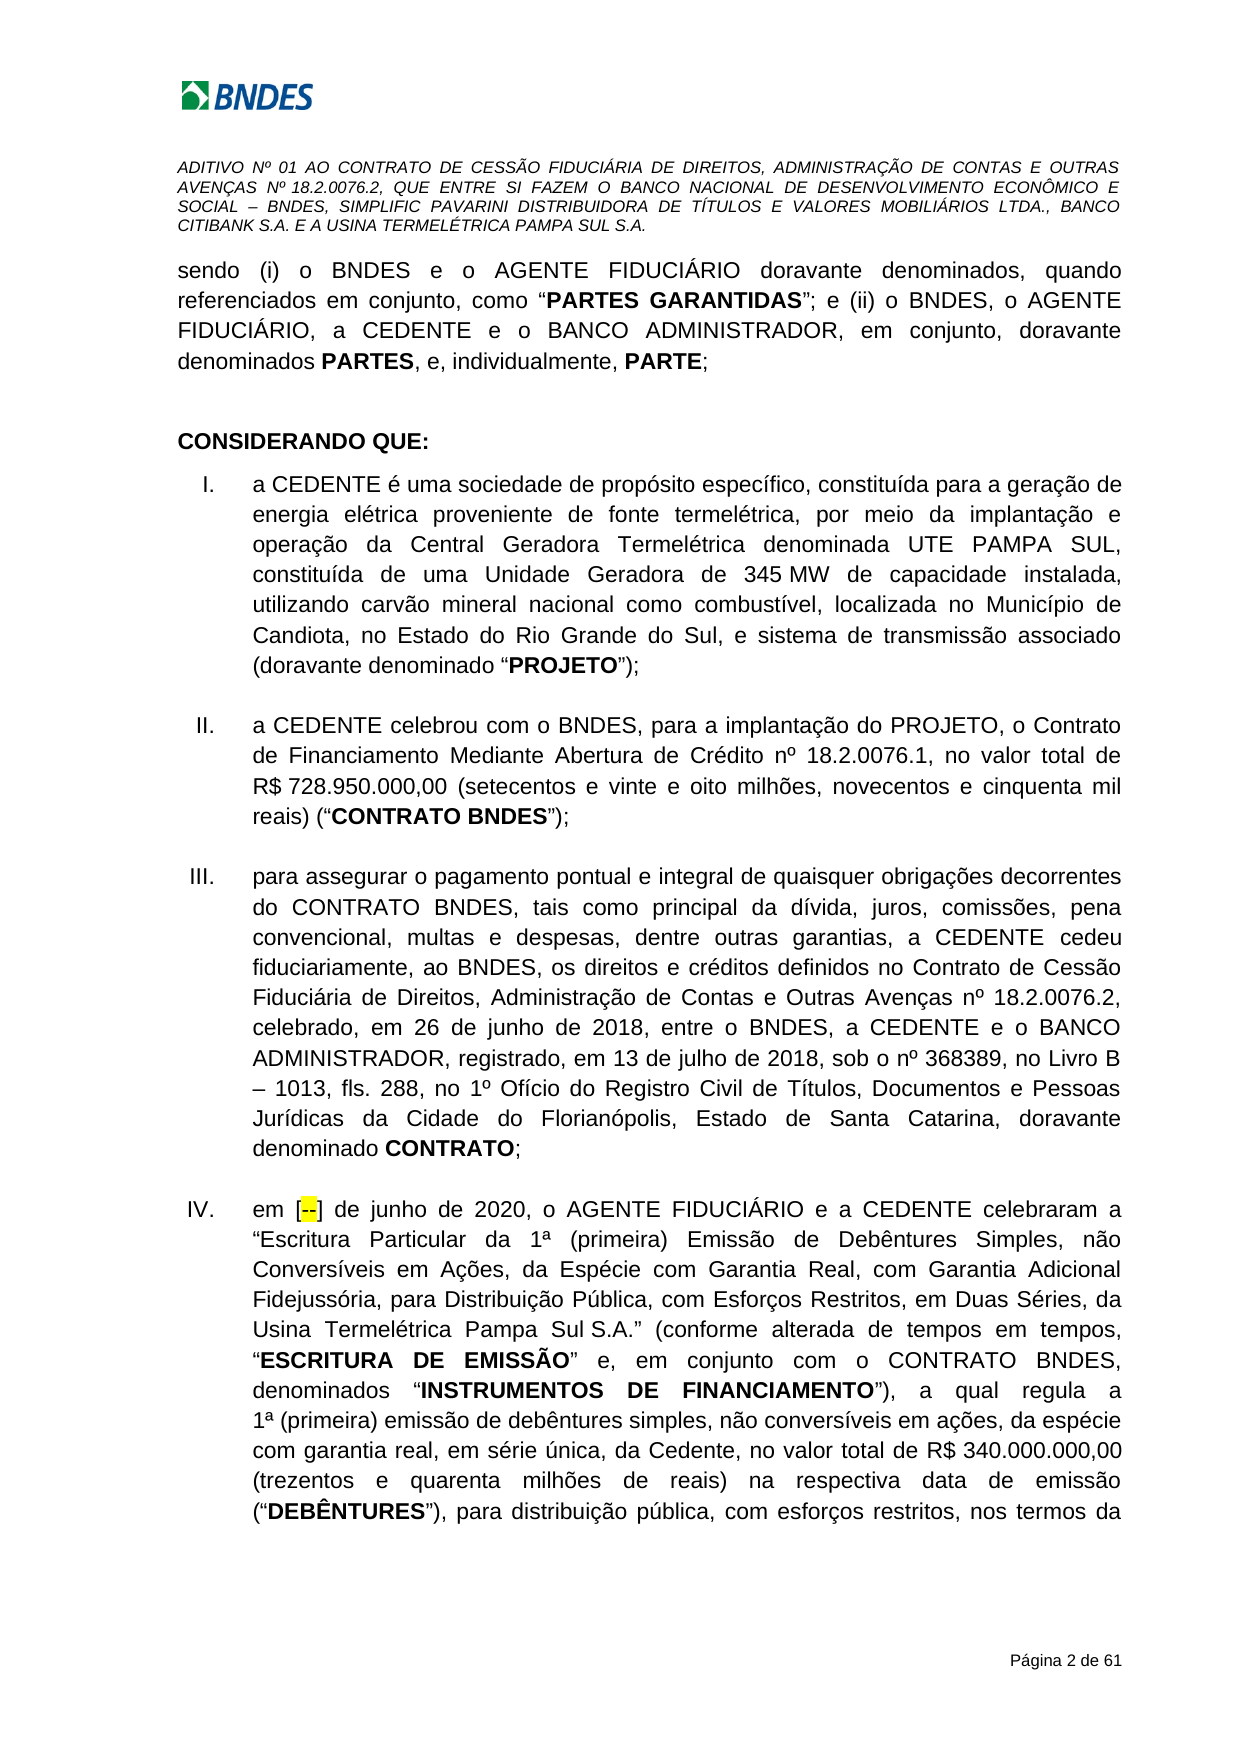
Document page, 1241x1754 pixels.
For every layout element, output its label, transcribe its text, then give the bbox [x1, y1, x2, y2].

list a CEDENTE é uma sociedade de propósito específico, constituída para a geração de energia elétrica proveniente de fonte termelétrica, por meio da implantação e operação da Central Geradora Termelétrica denominada UTE PAMPA SUL, constituída de uma Unidade Geradora de 345 MW de capacidade instalada, utilizando carvão mineral nacional como combustível, localizada no Município de Candiota, no Estado do Rio Grande do Sul, e sistema de transmissão associado (doravante denominado “PROJETO”); [215, 471, 1122, 678]
text sendo (i) o BNDES e o AGENTE FIDUCIÁRIO doravante denominados, quando referenciados em conjunto, como “PARTES GARANTIDAS”; e (ii) o BNDES, o AGENTE FIDUCIÁRIO, a CEDENTE e o BANCO ADMINISTRADOR, em conjunto, doravante denominados PARTES, e, individualmente, PARTE; [177, 257, 1122, 374]
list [215, 1196, 1122, 1524]
list para assegurar o pagamento pontual e integral de quaisquer obrigações decorrentes do CONTRATO BNDES, tais como principal da dívida, juros, comissões, pena convencional, multas e despesas, dentre outras garantias, a CEDENTE cedeu fiduciariamente, ao BNDES, os direitos e créditos definidos no Contrato de Cessão Fiduciária de Direitos, Administração de Contas e Outras Avenças nº 18.2.0076.2, celebrado, em 26 de junho de 2018, entre o BNDES, a CEDENTE e o BANCO ADMINISTRADOR, registrado, em 13 de julho de 2018, sob o nº 368389, no Livro B – 1013, fls. 288, no 1º Ofício do Registro Civil de Títulos, Documentos e Pessoas Jurídicas da Cidade do Florianópolis, Estado de Santa Catarina, doravante denominado CONTRATO; [215, 863, 1122, 1162]
picture [182, 81, 313, 110]
text CONSIDERANDO QUE: [177, 428, 1122, 454]
list a CEDENTE celebrou com o BNDES, para a implantação do PROJETO, o Contrato de Financiamento Mediante Abertura de Crédito nº 18.2.0076.1, no valor total de R$ 728.950.000,00 (setecentos e vinte e oito milhões, novecentos e cinquenta mil reais) (“CONTRATO BNDES”); [215, 712, 1122, 829]
